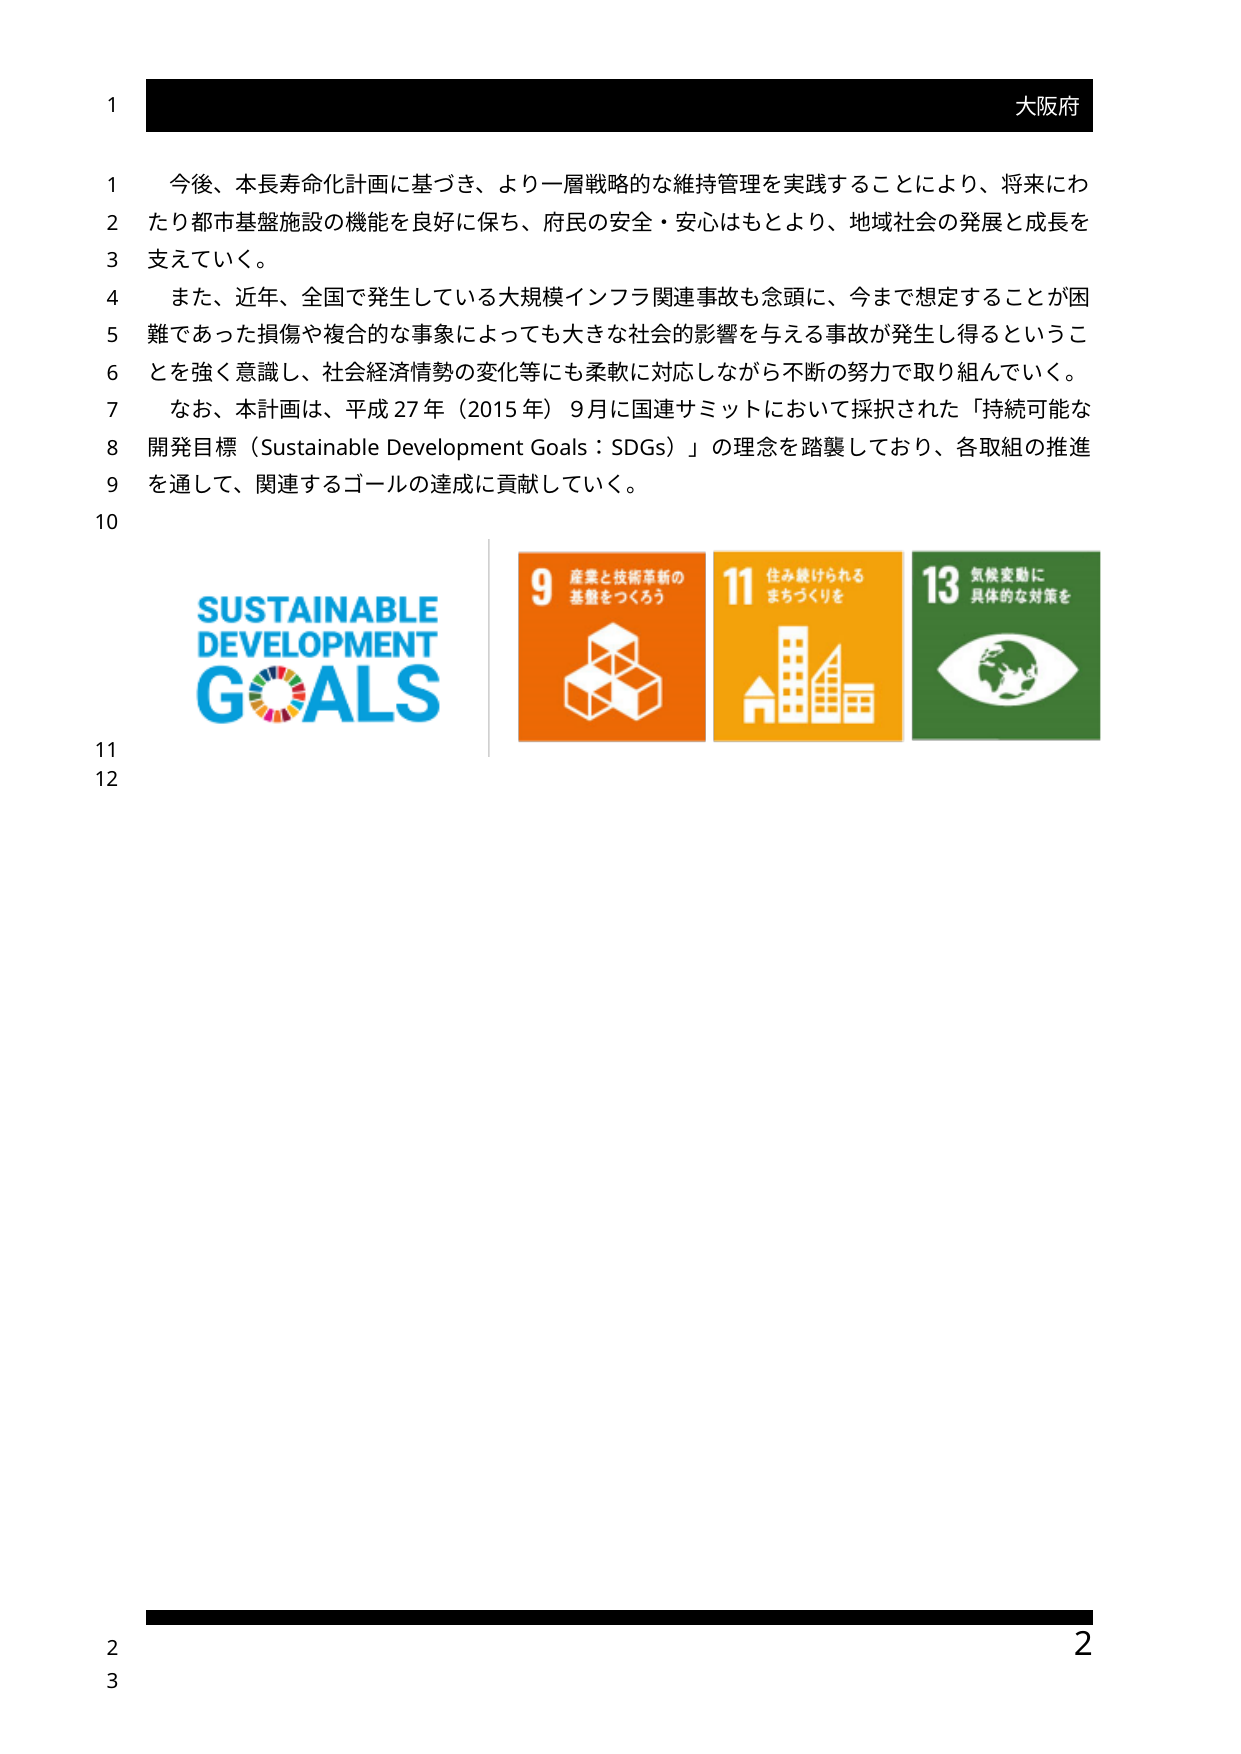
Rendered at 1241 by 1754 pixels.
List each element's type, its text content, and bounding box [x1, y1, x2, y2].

picture [147, 539, 1101, 757]
text 今後、本長寿命化計画に基づき、より一層戦略的な維持管理を実践することにより、将来にわたり都市基盤施設の機能を良好に保ち、府民の安全・安心はもとより、地域社会の発展と成長を支えていく。 [148, 164, 1092, 277]
text なお、本計画は、平成27年（2015年）９月に国連サミットにおいて採択された「持続可能な開発目標（Sustainable Development Goals：SDGs）」の理念を踏襲しており、各取組の推進を通して、関連するゴールの達成に貢献していく。 [148, 389, 1092, 502]
text また、近年、全国で発生している大規模インフラ関連事故も念頭に、今まで想定することが困難であった損傷や複合的な事象によっても大きな社会的影響を与える事故が発生し得るということを強く意識し、社会経済情勢の変化等にも柔軟に対応しながら不断の努力で取り組んでいく。 [148, 277, 1092, 389]
